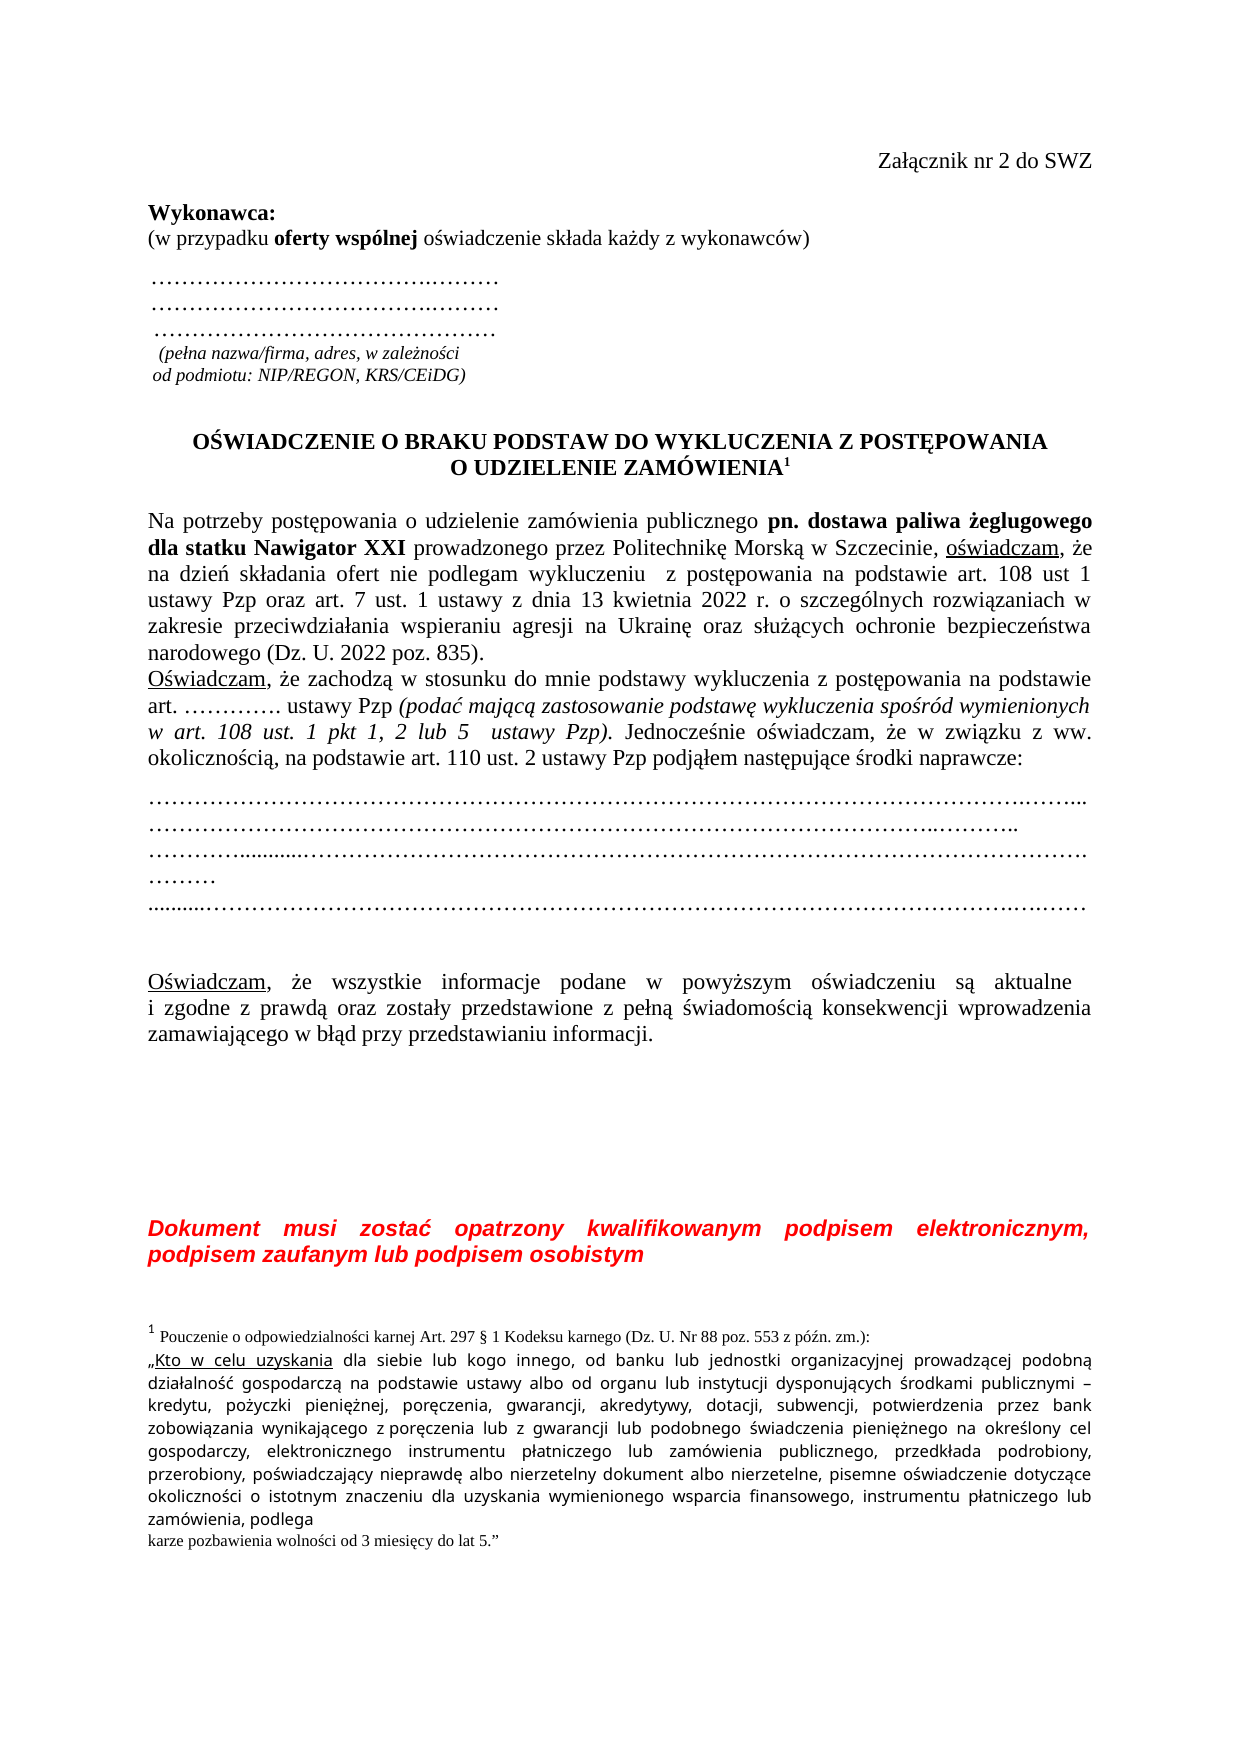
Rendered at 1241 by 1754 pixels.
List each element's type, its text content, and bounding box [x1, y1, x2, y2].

text Załącznik nr 2 do SWZ [148, 148, 1093, 174]
text …………………………………………………………………………………………………….……... [148, 783, 1093, 809]
text Na potrzeby postępowania o udzielenie zamówienia publicznego pn. dostawa paliwa żeglugowego dla statku Nawigator XXI prowadzonego przez Politechnikę Morską w Szczecinie, oświadczam, że na dzień składania ofert nie podlegam wykluczeniu z postępowania na podstawie art. 108 ust 1 ustawy Pzp oraz art. 7 ust. 1 ustawy z dnia 13 kwietnia 2022 r. o szczególnych rozwiązaniach w zakresie przeciwdziałania wspieraniu agresji na Ukrainę oraz służących ochronie bezpieczeństwa narodowego (Dz. U. 2022 poz. 835). [148, 507, 1093, 665]
text Oświadczam, że zachodzą w stosunku do mnie podstawy wykluczenia z postępowania na podstawie art. …………. ustawy Pzp (podać mającą zastosowanie podstawę wykluczenia spośród wymienionych w art. 108 ust. 1 pkt 1, 2 lub 5 ustawy Pzp). Jednocześnie oświadczam, że w związku z ww. okolicznością, na podstawie art. 110 ust. 2 ustawy Pzp podjąłem następujące środki naprawcze: [148, 665, 1093, 771]
text ..........…………………………………………………………………………………………….….…… [148, 889, 1093, 941]
text 1 Pouczenie o odpowiedzialności karnej Art. 297 § 1 Kodeksu karnego (Dz. U. Nr 88 poz. 553 z późn. zm.): [148, 1321, 1093, 1349]
text OświadczeniE o BRAKU PODSTAW DO WYKLUCZENIA Z POSTĘPOWANIA [148, 428, 1093, 454]
text ……………………………………… [148, 316, 502, 342]
text …………………………………………………………………………………………..………..…………...........………………………………………………………………………………………….……… [148, 809, 1093, 889]
text Oświadczam, że wszystkie informacje podane w powyższym oświadczeniu są aktualne i zgodne z prawdą oraz zostały przedstawione z pełną świadomością konsekwencji wprowadzenia zamawiającego w błąd przy przedstawianiu informacji. [148, 968, 1093, 1047]
text Wykonawca: [148, 199, 1093, 225]
text (w przypadku oferty wspólnej oświadczenie składa każdy z wykonawców) [148, 225, 1093, 250]
text ……………………………….……… [148, 289, 502, 316]
text karze pozbawienia wolności od 3 miesięcy do lat 5.” [148, 1530, 1093, 1549]
text „Kto w celu uzyskania dla siebie lub kogo innego, od banku lub jednostki organizacyjnej prowadzącej podobną działalność gospodarczą na podstawie ustawy albo od organu lub instytucji dysponujących środkami publicznymi – kredytu, pożyczki pieniężnej, poręczenia, gwarancji, akredytywy, dotacji, subwencji, potwierdzenia przez bank zobowiązania wynikającego z poręczenia lub z gwarancji lub podobnego świadczenia pieniężnego na określony cel gospodarczy, elektronicznego instrumentu płatniczego lub zamówienia publicznego, przedkłada podrobiony, przerobiony, poświadczający nieprawdę albo nierzetelny dokument albo nierzetelne, pisemne oświadczenie dotyczące okoliczności o istotnym znaczeniu dla uzyskania wymienionego wsparcia finansowego, instrumentu płatniczego lub zamówienia, podlega [148, 1349, 1093, 1530]
text od podmiotu: NIP/REGON, KRS/CEiDG) [148, 363, 472, 385]
text Dokument musi zostać opatrzony kwalifikowanym podpisem elektronicznym, podpisem zaufanym lub podpisem osobistym [148, 1215, 1093, 1268]
text ……………………………….……… [148, 263, 502, 289]
text O UDZIELENIE ZAMÓWIENIA1 [148, 454, 1093, 481]
text (pełna nazwa/firma, adres, w zależności [148, 342, 472, 363]
